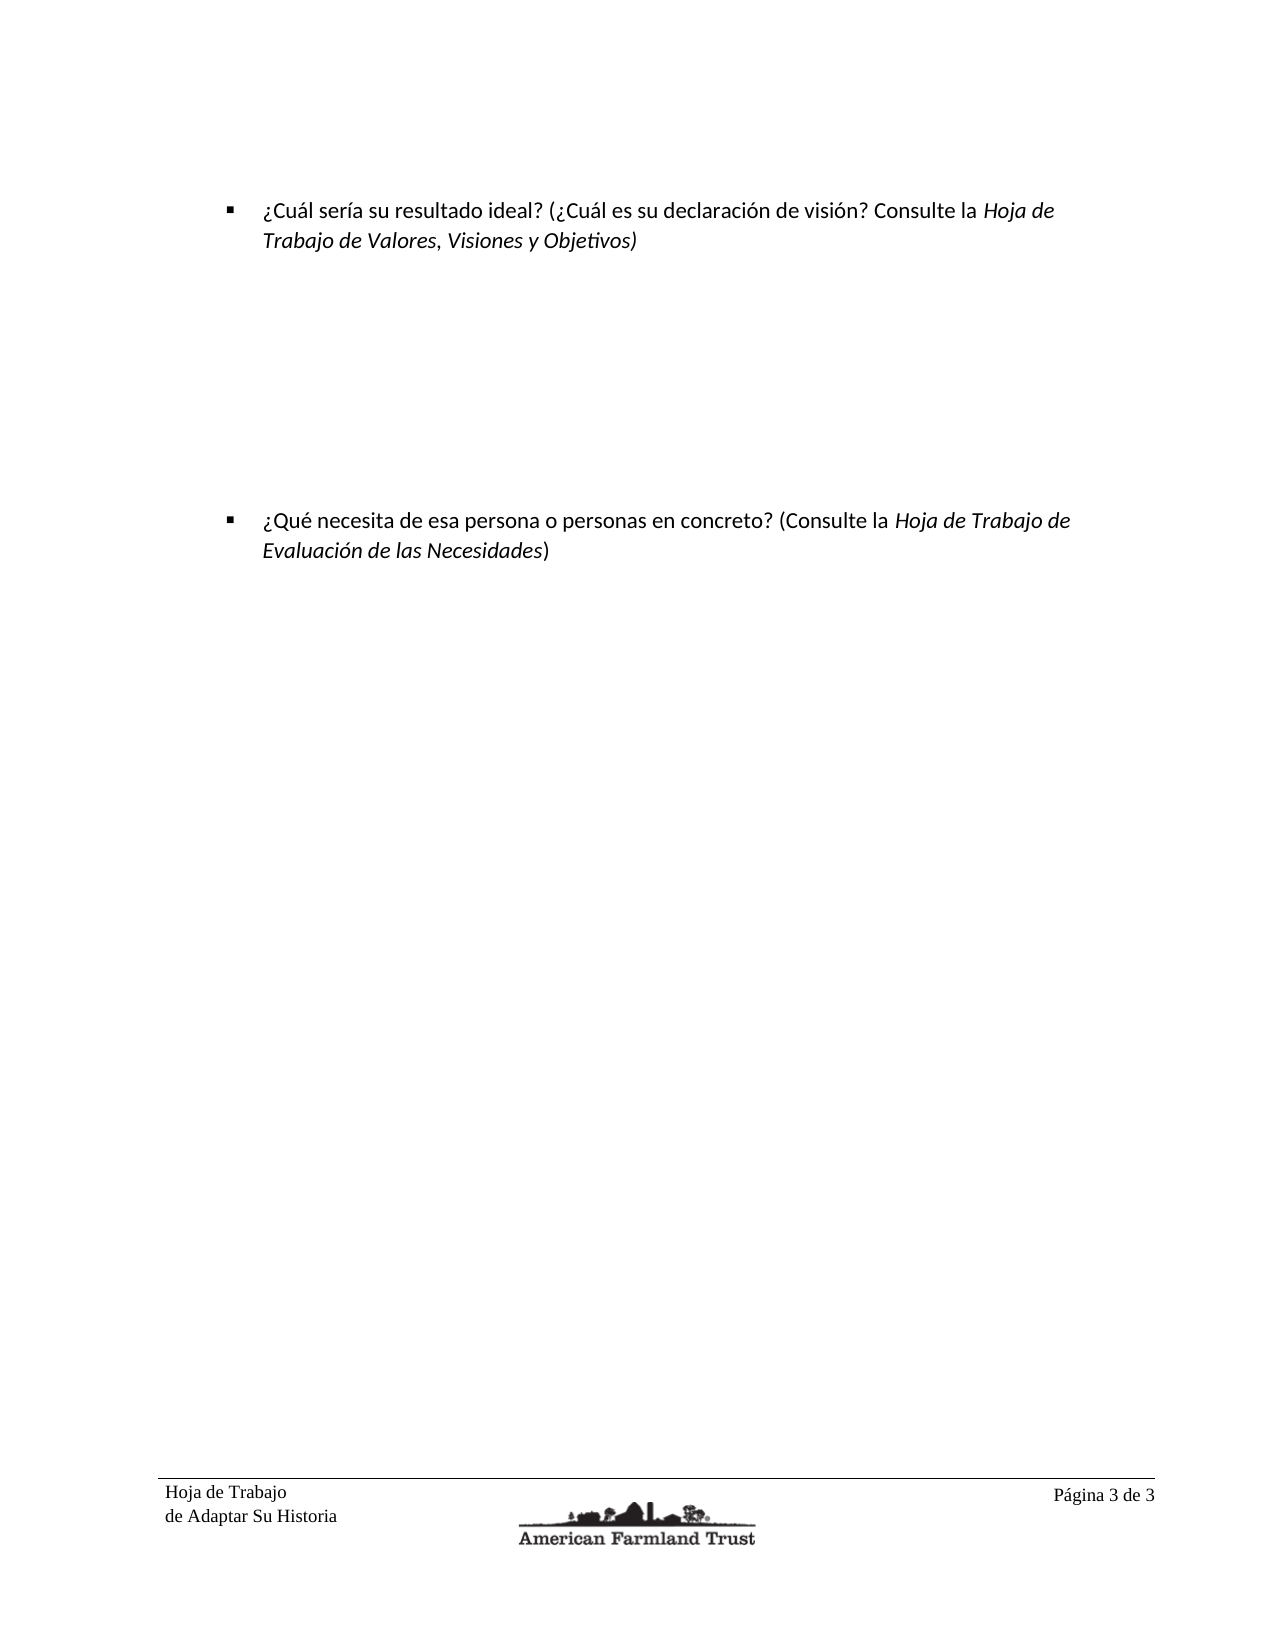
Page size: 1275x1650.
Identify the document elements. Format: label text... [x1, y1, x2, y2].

list ¿Qué necesita de esa persona o personas en concreto? (Consulte la Hoja de Trabajo de Evaluación de las Necesidades) [225, 506, 1125, 564]
list ¿Cuál sería su resultado ideal? (¿Cuál es su declaración de visión? Consulte la Hoja de Trabajo de Valores, Visiones y Objetivos) [225, 197, 1125, 254]
picture [518, 1502, 757, 1547]
